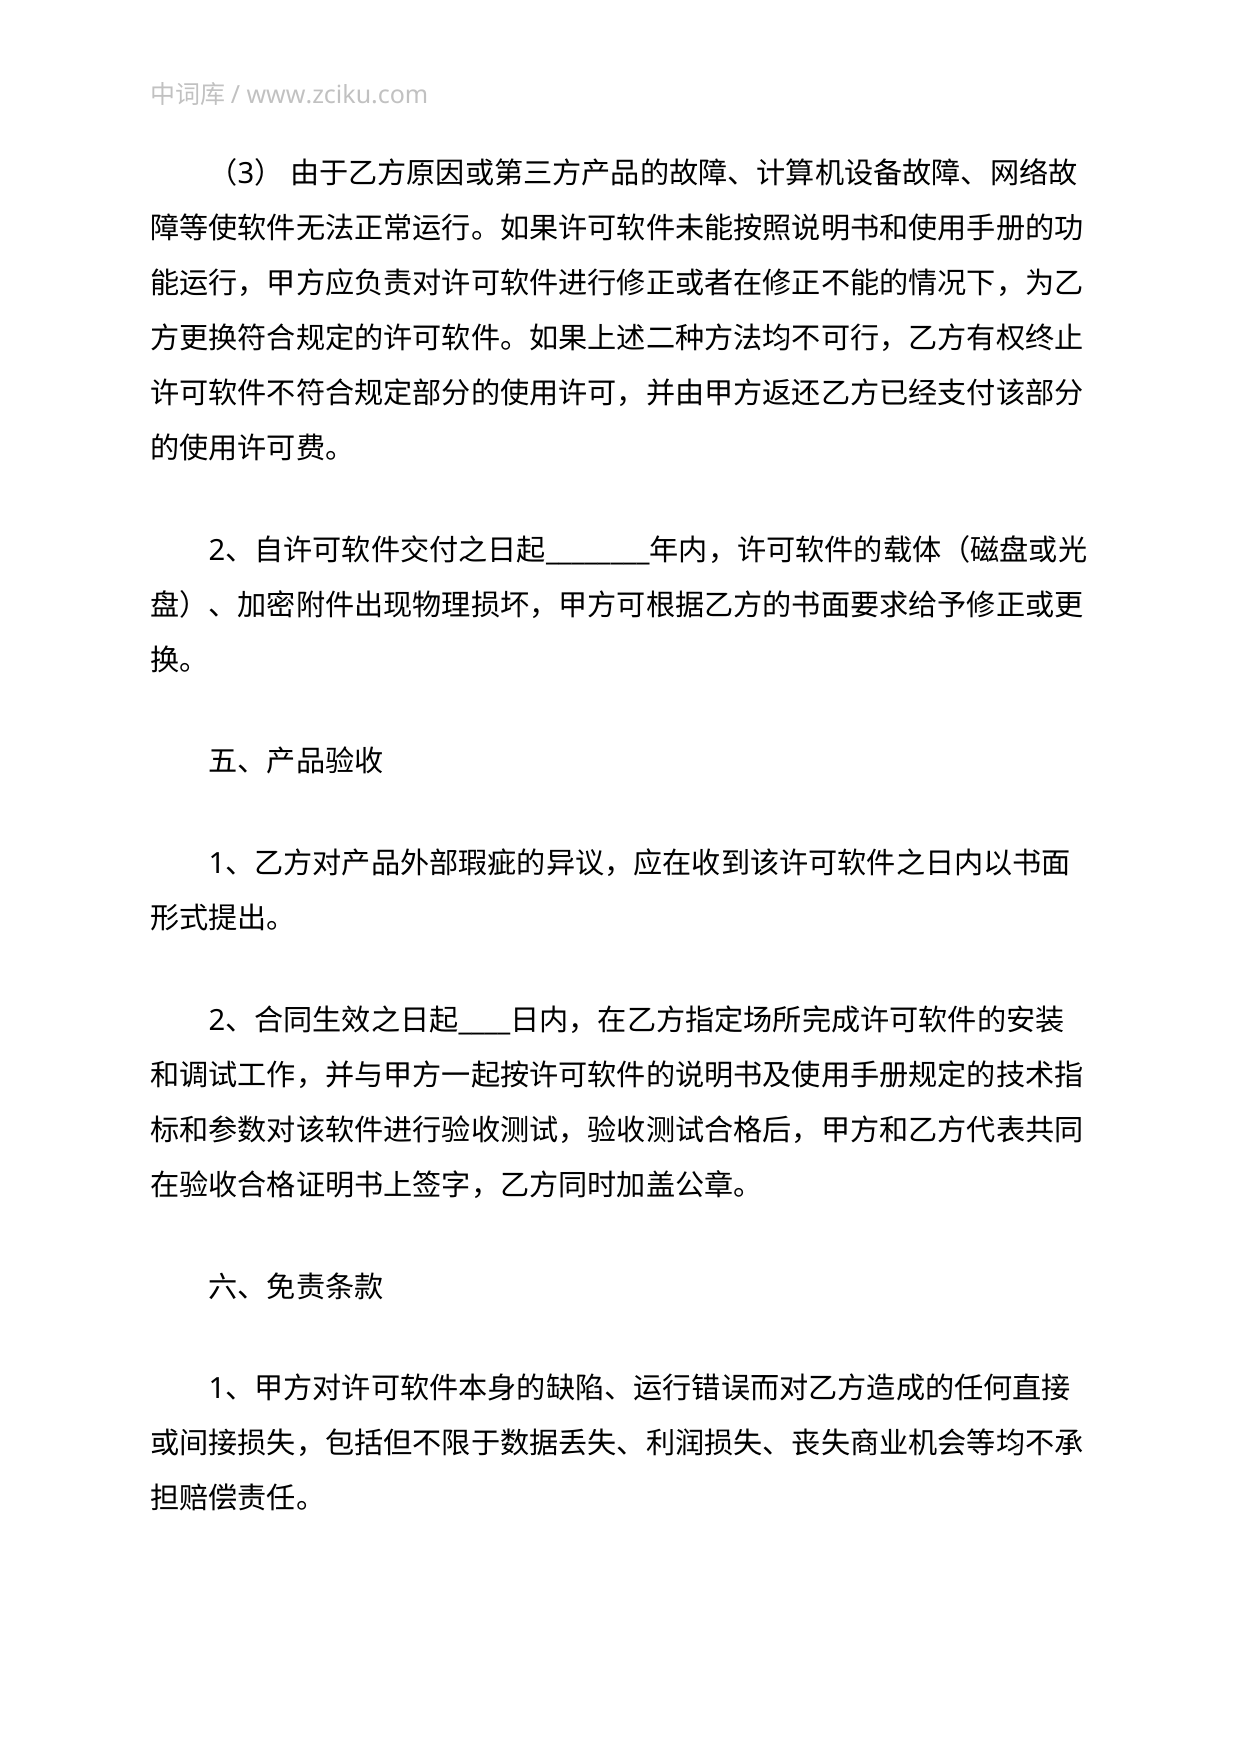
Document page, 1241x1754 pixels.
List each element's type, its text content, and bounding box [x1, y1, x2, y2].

text 2、合同生效之日起____日内，在乙方指定场所完成许可软件的安装和调试工作，并与甲方一起按许可软件的说明书及使用手册规定的技术指标和参数对该软件进行验收测试，验收测试合格后，甲方和乙方代表共同在验收合格证明书上签字，乙方同时加盖公章。 [150, 997, 1090, 1204]
text 六、免责条款 [150, 1263, 1090, 1305]
text 1、乙方对产品外部瑕疵的异议，应在收到该许可软件之日内以书面形式提出。 [150, 840, 1090, 937]
text 2、自许可软件交付之日起________年内，许可软件的载体（磁盘或光盘）、加密附件出现物理损坏，甲方可根据乙方的书面要求给予修正或更换。 [150, 526, 1090, 678]
text 1、甲方对许可软件本身的缺陷、运行错误而对乙方造成的任何直接或间接损失，包括但不限于数据丢失、利润损失、丧失商业机会等均不承担赔偿责任。 [150, 1365, 1090, 1517]
text 五、产品验收 [150, 738, 1090, 780]
text （3） 由于乙方原因或第三方产品的故障、计算机设备故障、网络故障等使软件无法正常运行。如果许可软件未能按照说明书和使用手册的功能运行，甲方应负责对许可软件进行修正或者在修正不能的情况下，为乙方更换符合规定的许可软件。如果上述二种方法均不可行，乙方有权终止许可软件不符合规定部分的使用许可，并由甲方返还乙方已经支付该部分的使用许可费。 [150, 150, 1090, 467]
